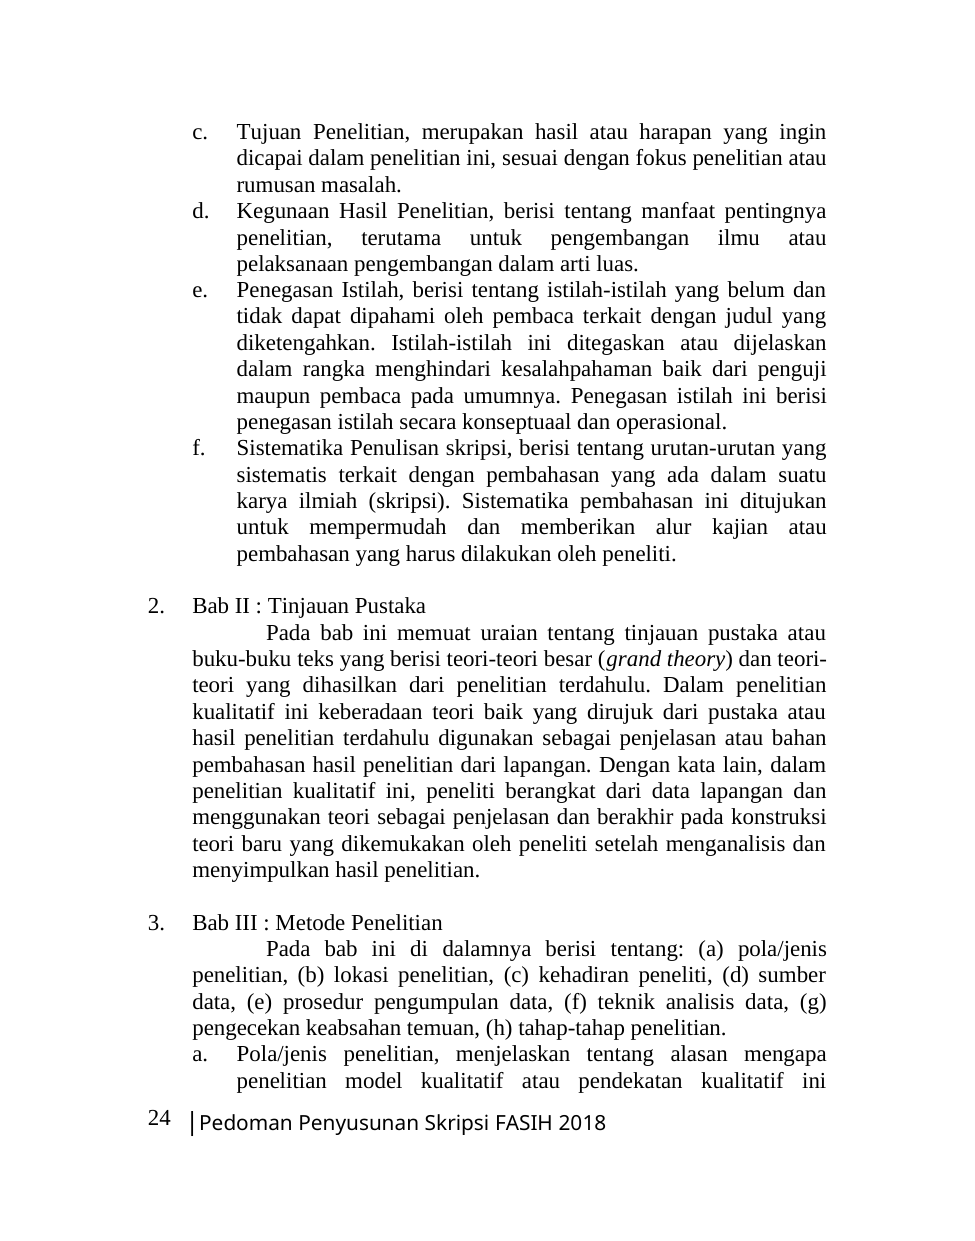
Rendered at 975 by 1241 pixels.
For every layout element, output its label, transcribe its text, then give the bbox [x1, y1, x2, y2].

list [192, 1041, 827, 1093]
list Tujuan Penelitian, merupakan hasil atau harapan yang ingin dicapai dalam penelitian ini, sesuai dengan fokus penelitian atau rumusan masalah. [192, 118, 827, 197]
subtitle 2. Bab II : Tinjauan Pustaka [148, 592, 827, 619]
list Kegunaan Hasil Penelitian, berisi tentang manfaat pentingnya penelitian, terutama untuk pengembangan ilmu atau pelaksanaan pengembangan dalam arti luas. [192, 197, 827, 276]
text Pada bab ini memuat uraian tentang tinjauan pustaka atau buku-buku teks yang berisi teori-teori besar (grand theory) dan teori-teori yang dihasilkan dari penelitian terdahulu. Dalam penelitian kualitatif ini keberadaan teori baik yang dirujuk dari pustaka atau hasil penelitian terdahulu digunakan sebagai penjelasan atau bahan pembahasan hasil penelitian dari lapangan. Dengan kata lain, dalam penelitian kualitatif ini, peneliti berangkat dari data lapangan dan menggunakan teori sebagai penjelasan dan berakhir pada konstruksi teori baru yang dikemukakan oleh peneliti setelah menganalisis dan menyimpulkan hasil penelitian. [192, 619, 827, 882]
text Pada bab ini di dalamnya berisi tentang: (a) pola/jenis penelitian, (b) lokasi penelitian, (c) kehadiran peneliti, (d) sumber data, (e) prosedur pengumpulan data, (f) teknik analisis data, (g) pengecekan keabsahan temuan, (h) tahap-tahap penelitian. [192, 935, 827, 1041]
subtitle 3. Bab III : Metode Penelitian [148, 909, 827, 935]
list Sistematika Penulisan skripsi, berisi tentang urutan-urutan yang sistematis terkait dengan pembahasan yang ada dalam suatu karya ilmiah (skripsi). Sistematika pembahasan ini ditujukan untuk mempermudah dan memberikan alur kajian atau pembahasan yang harus dilakukan oleh peneliti. [192, 434, 827, 566]
list Penegasan Istilah, berisi tentang istilah-istilah yang belum dan tidak dapat dipahami oleh pembaca terkait dengan judul yang diketengahkan. Istilah-istilah ini ditegaskan atau dijelaskan dalam rangka menghindari kesalahpahaman baik dari penguji maupun pembaca pada umumnya. Penegasan istilah ini berisi penegasan istilah secara konseptuaal dan operasional. [192, 276, 827, 434]
